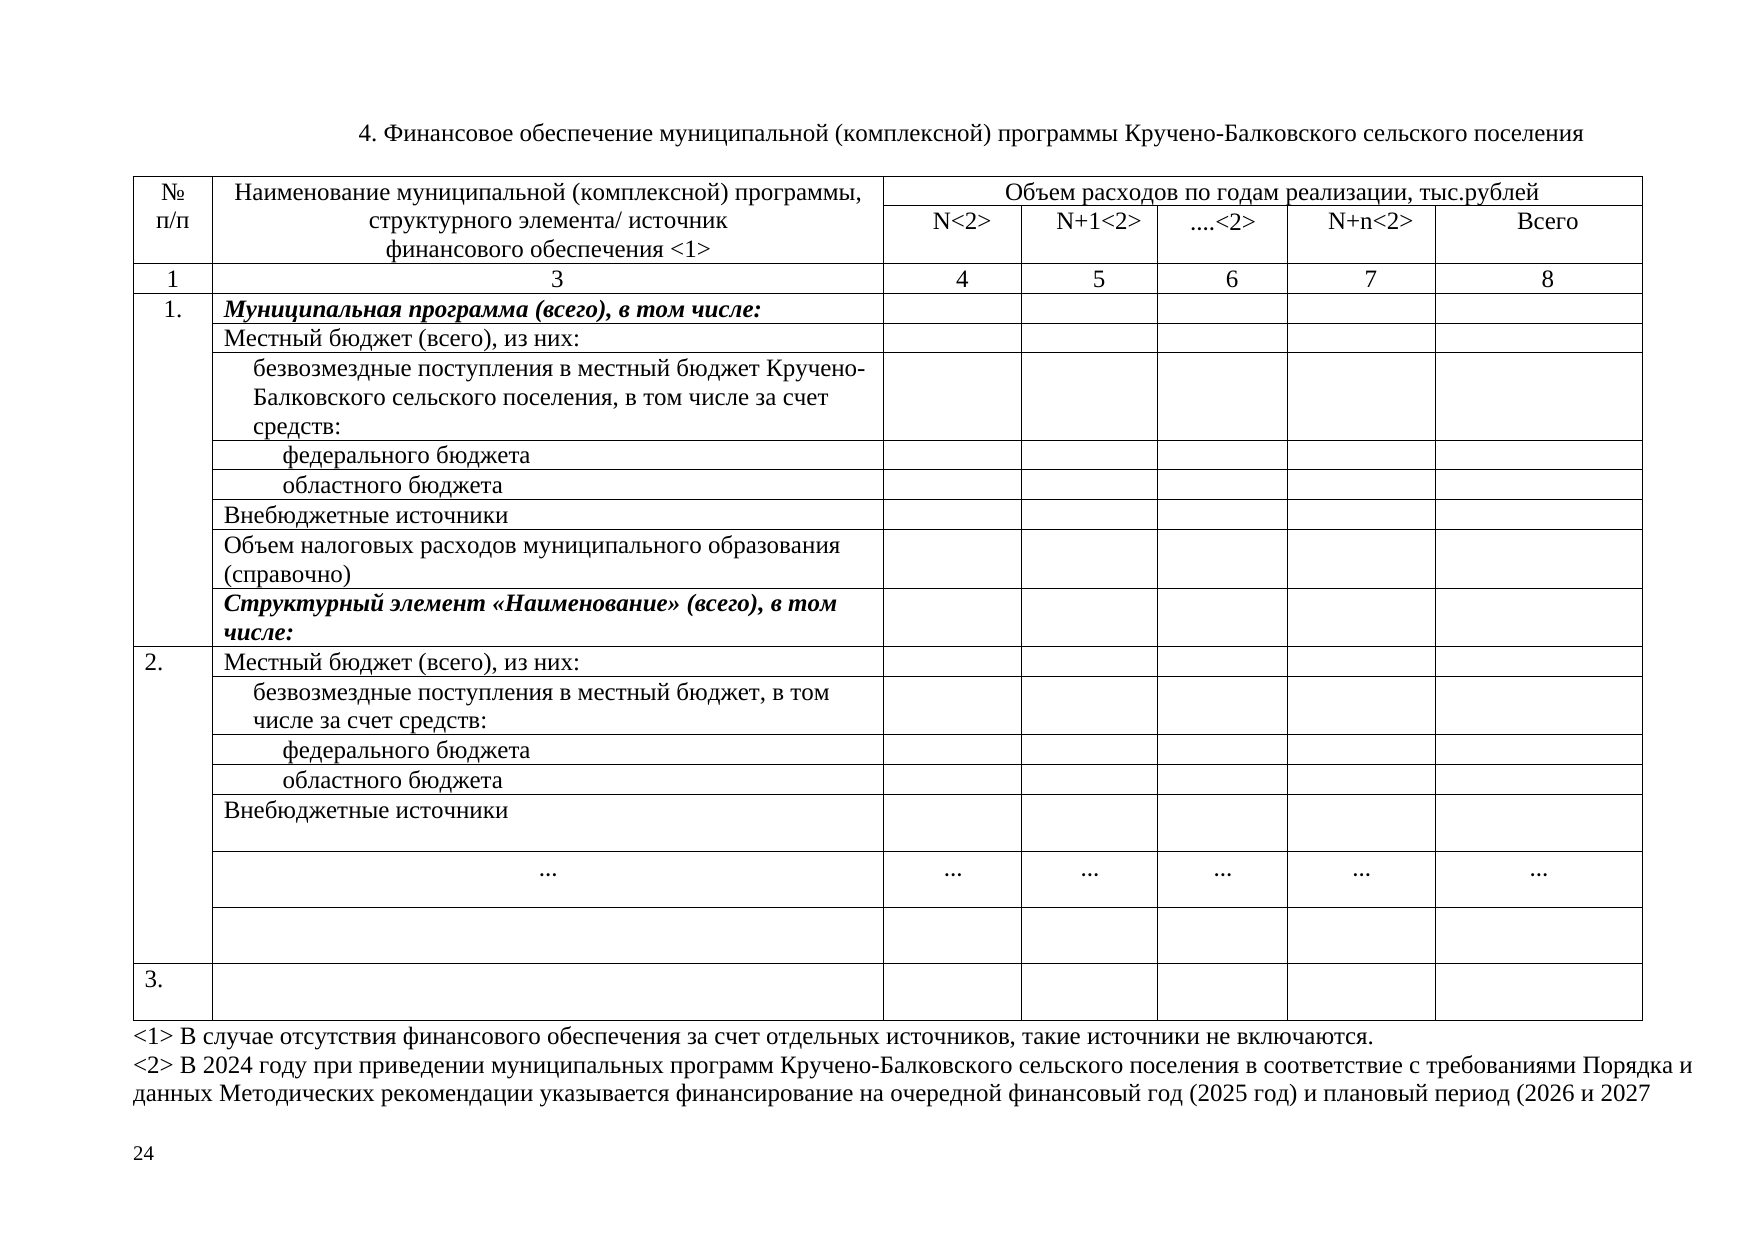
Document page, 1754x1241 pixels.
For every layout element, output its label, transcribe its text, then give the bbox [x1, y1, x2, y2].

table_cell [884, 677, 1021, 734]
table_cell [1436, 765, 1642, 794]
table_cell 4 [884, 264, 1021, 293]
table_cell [884, 589, 1021, 646]
table_cell [1158, 908, 1287, 963]
table_cell [1158, 964, 1287, 1020]
table_cell ... [213, 852, 883, 907]
table_cell [884, 294, 1021, 322]
table_cell [1288, 324, 1435, 352]
table_cell [884, 908, 1021, 963]
table_cell [884, 324, 1021, 352]
table_cell [1022, 353, 1157, 439]
table_cell [1436, 500, 1642, 529]
table_cell N+1<2> [1022, 206, 1157, 263]
table_cell [1436, 795, 1642, 851]
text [133, 1050, 1713, 1107]
table_header Наименование муниципальной (комплексной) программы, структурного элемента/ источник финансового обеспечения <1> [213, 177, 883, 263]
table_cell [1158, 765, 1287, 794]
table_cell [1436, 589, 1642, 646]
table_cell [1288, 735, 1435, 764]
table_cell 7 [1288, 264, 1435, 293]
table_cell Структурный элемент «Наименование» (всего), в том числе: [213, 589, 883, 646]
table_cell областного бюджета [213, 470, 883, 499]
table_cell [1022, 530, 1157, 587]
table_cell 3 [213, 264, 883, 293]
table_cell [1022, 735, 1157, 764]
table_cell [884, 530, 1021, 587]
table_cell [884, 735, 1021, 764]
table_cell областного бюджета [213, 765, 883, 794]
table_cell [1436, 677, 1642, 734]
table_cell 5 [1022, 264, 1157, 293]
table_cell [1158, 735, 1287, 764]
table_cell 6 [1158, 264, 1287, 293]
table_cell безвозмездные поступления в местный бюджет, в том числе за счет средств: [213, 677, 883, 734]
text 4. Финансовое обеспечение муниципальной (комплексной) программы Кручено-Балковского сельского поселения [229, 118, 1713, 147]
table_cell N<2> [884, 206, 1021, 263]
table_cell 3. [134, 964, 212, 1020]
table_cell [1022, 795, 1157, 851]
table_cell ....<2> [1158, 206, 1287, 263]
table_cell 8 [1436, 264, 1642, 293]
table_cell [1436, 530, 1642, 587]
table_cell [1288, 795, 1435, 851]
table_cell [884, 964, 1021, 1020]
table_header Объем расходов по годам реализации, тыс.рублей [884, 177, 1642, 205]
table_cell [1022, 500, 1157, 529]
table_cell [1436, 735, 1642, 764]
table_cell [1022, 589, 1157, 646]
table_cell федерального бюджета [213, 735, 883, 764]
table_cell [1158, 353, 1287, 439]
table_cell N+n<2> [1288, 206, 1435, 263]
table_cell ... [884, 852, 1021, 907]
table_cell Внебюджетные источники [213, 500, 883, 529]
table_cell ... [1436, 852, 1642, 907]
table_cell ... [1022, 852, 1157, 907]
table_cell [1436, 647, 1642, 676]
table_cell ... [1158, 852, 1287, 907]
table_cell [1022, 964, 1157, 1020]
table_cell [884, 470, 1021, 499]
table_cell [1022, 647, 1157, 676]
table_cell [1288, 647, 1435, 676]
table_cell [1288, 470, 1435, 499]
table_cell [1158, 647, 1287, 676]
table_cell [1158, 500, 1287, 529]
table_header № п/п [134, 177, 212, 263]
table_cell [1288, 765, 1435, 794]
table_cell [1022, 470, 1157, 499]
table_cell [884, 765, 1021, 794]
table_cell [1436, 324, 1642, 352]
table_cell Всего [1436, 206, 1642, 263]
table_cell [1158, 589, 1287, 646]
table_cell безвозмездные поступления в местный бюджет Кручено-Балковского сельского поселения, в том числе за счет средств: [213, 353, 883, 439]
table_cell [1288, 500, 1435, 529]
table_cell [1288, 530, 1435, 587]
table_cell [884, 647, 1021, 676]
table_cell [1288, 441, 1435, 469]
table_cell [884, 441, 1021, 469]
table_cell [1158, 795, 1287, 851]
table_cell [1436, 294, 1642, 322]
table_cell федерального бюджета [213, 441, 883, 469]
table_cell [1288, 677, 1435, 734]
table_cell [1288, 589, 1435, 646]
table_cell [1022, 294, 1157, 322]
table_cell 1. [134, 294, 212, 646]
table_cell [1158, 470, 1287, 499]
table_cell [1288, 964, 1435, 1020]
table_cell [1436, 470, 1642, 499]
text <1> В случае отсутствия финансового обеспечения за счет отдельных источников, такие источники не включаются. [133, 1021, 1713, 1050]
table_cell [1022, 441, 1157, 469]
table_cell [884, 353, 1021, 439]
table_cell [1022, 677, 1157, 734]
table_cell [1158, 324, 1287, 352]
table_cell Муниципальная программа (всего), в том числе: [213, 294, 883, 322]
table_cell Объем налоговых расходов муниципального образования (справочно) [213, 530, 883, 587]
table_cell 1 [134, 264, 212, 293]
table_cell [1436, 964, 1642, 1020]
table_cell Местный бюджет (всего), из них: [213, 324, 883, 352]
table_cell [1022, 765, 1157, 794]
table_cell [1022, 908, 1157, 963]
table_cell [884, 795, 1021, 851]
table_cell Внебюджетные источники [213, 795, 883, 851]
table_cell [1158, 294, 1287, 322]
table_cell [1158, 677, 1287, 734]
table_cell [1158, 441, 1287, 469]
table_cell Местный бюджет (всего), из них: [213, 647, 883, 676]
table_cell [1288, 908, 1435, 963]
table_cell [1436, 441, 1642, 469]
table_cell [1158, 530, 1287, 587]
table_cell 2. [134, 647, 212, 963]
table_cell [213, 964, 883, 1020]
table_cell [1022, 324, 1157, 352]
table_cell [1436, 353, 1642, 439]
table_cell [884, 500, 1021, 529]
table_cell [1288, 353, 1435, 439]
table_cell [1288, 294, 1435, 322]
table_cell ... [1288, 852, 1435, 907]
table_cell [213, 908, 883, 963]
table_cell [1436, 908, 1642, 963]
